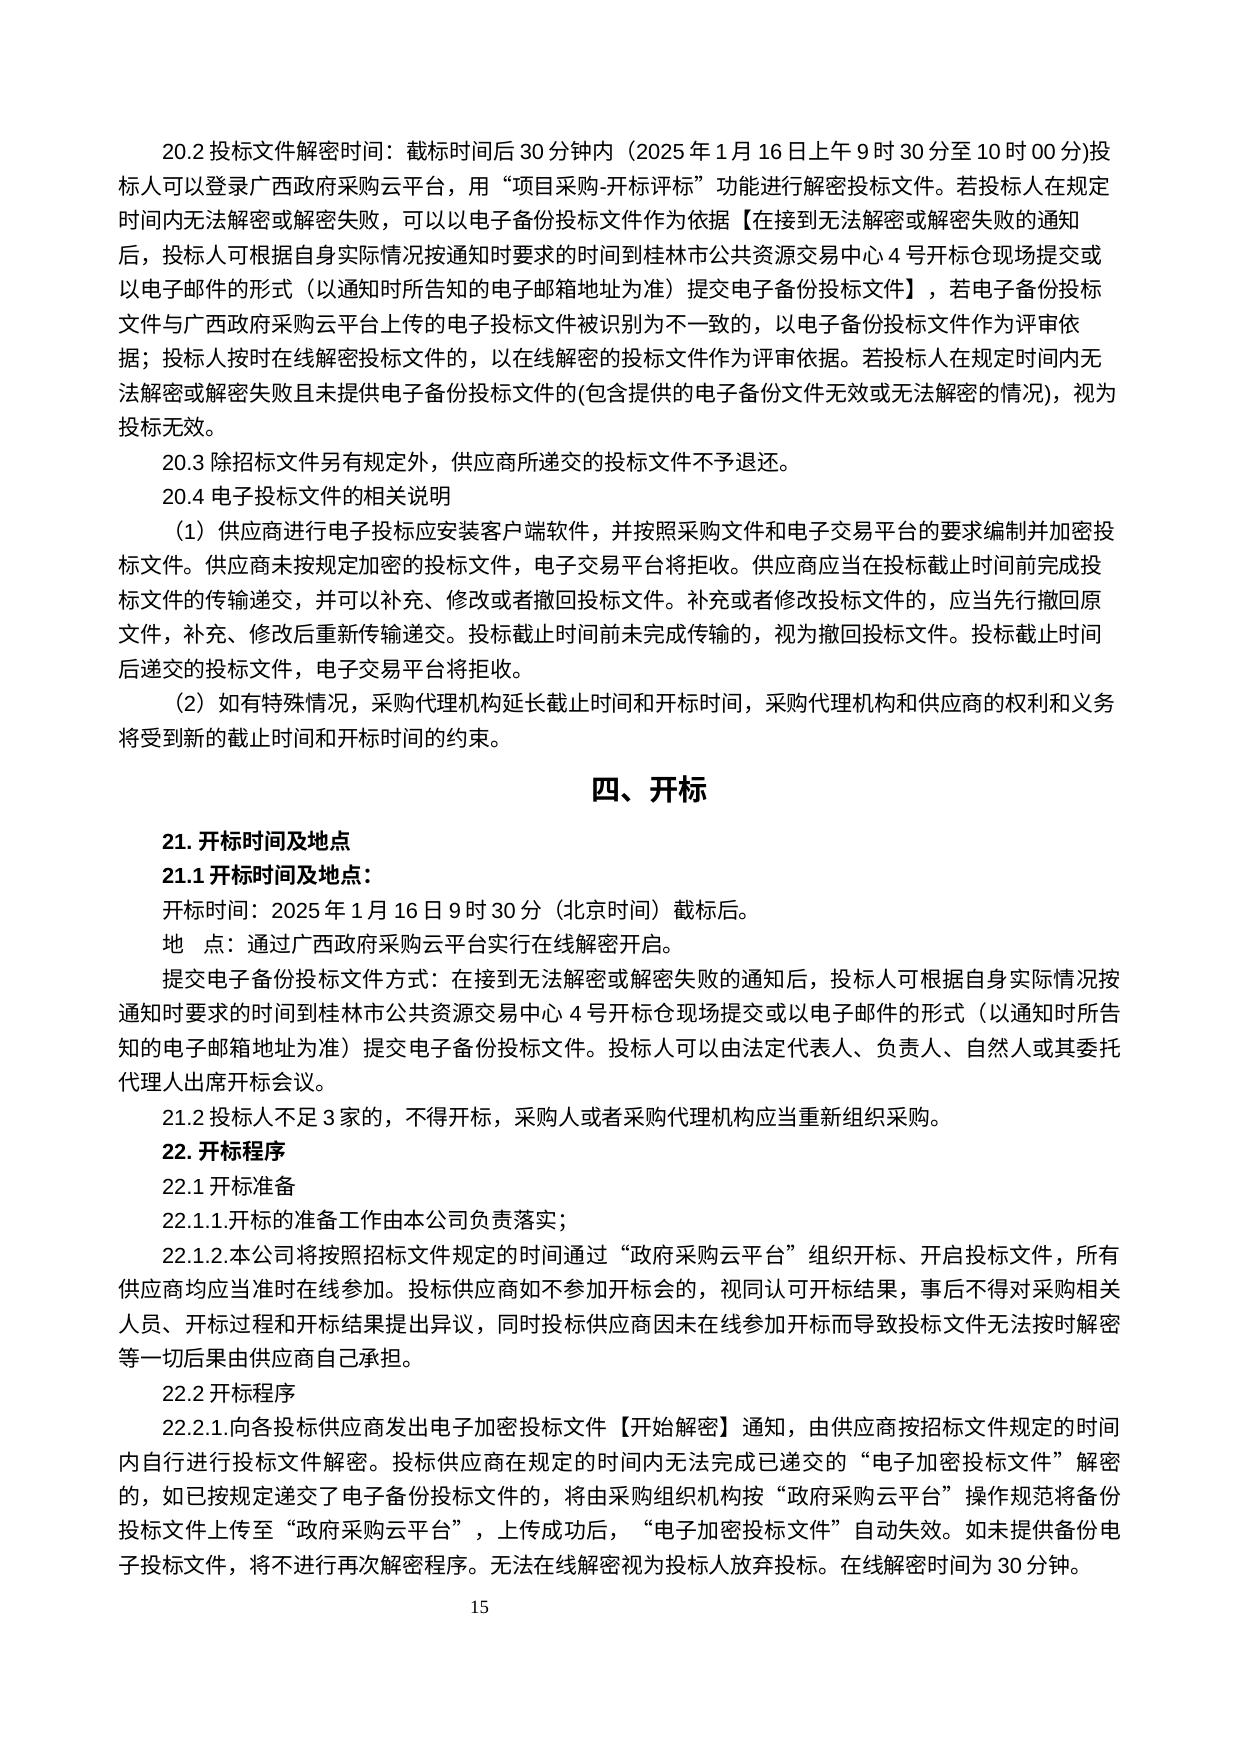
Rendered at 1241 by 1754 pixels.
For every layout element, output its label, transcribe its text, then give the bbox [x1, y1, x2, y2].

text 21. 开标时间及地点 [118, 823, 1122, 857]
text 20.3 除招标文件另有规定外，供应商所递交的投标文件不予退还。 [118, 443, 1122, 478]
text （1）供应商进行电子投标应安装客户端软件，并按照采购文件和电子交易平台的要求编制并加密投标文件。供应商未按规定加密的投标文件，电子交易平台将拒收。供应商应当在投标截止时间前完成投标文件的传输递交，并可以补充、修改或者撤回投标文件。补充或者修改投标文件的，应当先行撤回原文件，补充、修改后重新传输递交。投标截止时间前未完成传输的，视为撤回投标文件。投标截止时间后递交的投标文件，电子交易平台将拒收。 [118, 512, 1122, 685]
text 22.1.1.开标的准备工作由本公司负责落实； [118, 1202, 1122, 1236]
text 地 点：通过广西政府采购云平台实行在线解密开启。 [118, 926, 1122, 961]
text 22.1开标准备 [118, 1167, 1122, 1202]
text 四、开标 [118, 754, 1122, 823]
text 20.2投标文件解密时间：截标时间后30分钟内（2025年1月16日上午9时30分至10时00分)投标人可以登录广西政府采购云平台，用“项目采购-开标评标”功能进行解密投标文件。若投标人在规定时间内无法解密或解密失败，可以以电子备份投标文件作为依据【在接到无法解密或解密失败的通知后，投标人可根据自身实际情况按通知时要求的时间到桂林市公共资源交易中心4号开标仓现场提交或以电子邮件的形式（以通知时所告知的电子邮箱地址为准）提交电子备份投标文件】，若电子备份投标文件与广西政府采购云平台上传的电子投标文件被识别为不一致的，以电子备份投标文件作为评审依据；投标人按时在线解密投标文件的，以在线解密的投标文件作为评审依据。若投标人在规定时间内无法解密或解密失败且未提供电子备份投标文件的(包含提供的电子备份文件无效或无法解密的情况)，视为投标无效。 [118, 133, 1122, 443]
text 21.2投标人不足3家的，不得开标，采购人或者采购代理机构应当重新组织采购。 [118, 1098, 1122, 1133]
text 22.2.1.向各投标供应商发出电子加密投标文件【开始解密】通知，由供应商按招标文件规定的时间内自行进行投标文件解密。投标供应商在规定的时间内无法完成已递交的“电子加密投标文件”解密的，如已按规定递交了电子备份投标文件的，将由采购组织机构按“政府采购云平台”操作规范将备份投标文件上传至“政府采购云平台”，上传成功后，“电子加密投标文件”自动失效。如未提供备份电子投标文件，将不进行再次解密程序。无法在线解密视为投标人放弃投标。在线解密时间为30分钟。 [118, 1409, 1122, 1581]
text 开标时间：2025年1月16日9时30分（北京时间）截标后。 [118, 892, 1122, 926]
text 21.1开标时间及地点： [118, 857, 1122, 892]
text 提交电子备份投标文件方式：在接到无法解密或解密失败的通知后，投标人可根据自身实际情况按通知时要求的时间到桂林市公共资源交易中心4号开标仓现场提交或以电子邮件的形式（以通知时所告知的电子邮箱地址为准）提交电子备份投标文件。投标人可以由法定代表人、负责人、自然人或其委托代理人出席开标会议。 [118, 961, 1122, 1098]
text 20.4 电子投标文件的相关说明 [118, 478, 1122, 512]
text 22. 开标程序 [118, 1133, 1122, 1167]
text 22.1.2.本公司将按照招标文件规定的时间通过“政府采购云平台”组织开标、开启投标文件，所有供应商均应当准时在线参加。投标供应商如不参加开标会的，视同认可开标结果，事后不得对采购相关人员、开标过程和开标结果提出异议，同时投标供应商因未在线参加开标而导致投标文件无法按时解密等一切后果由供应商自己承担。 [118, 1236, 1122, 1374]
text （2）如有特殊情况，采购代理机构延长截止时间和开标时间，采购代理机构和供应商的权利和义务将受到新的截止时间和开标时间的约束。 [118, 685, 1122, 754]
text 22.2开标程序 [118, 1374, 1122, 1409]
